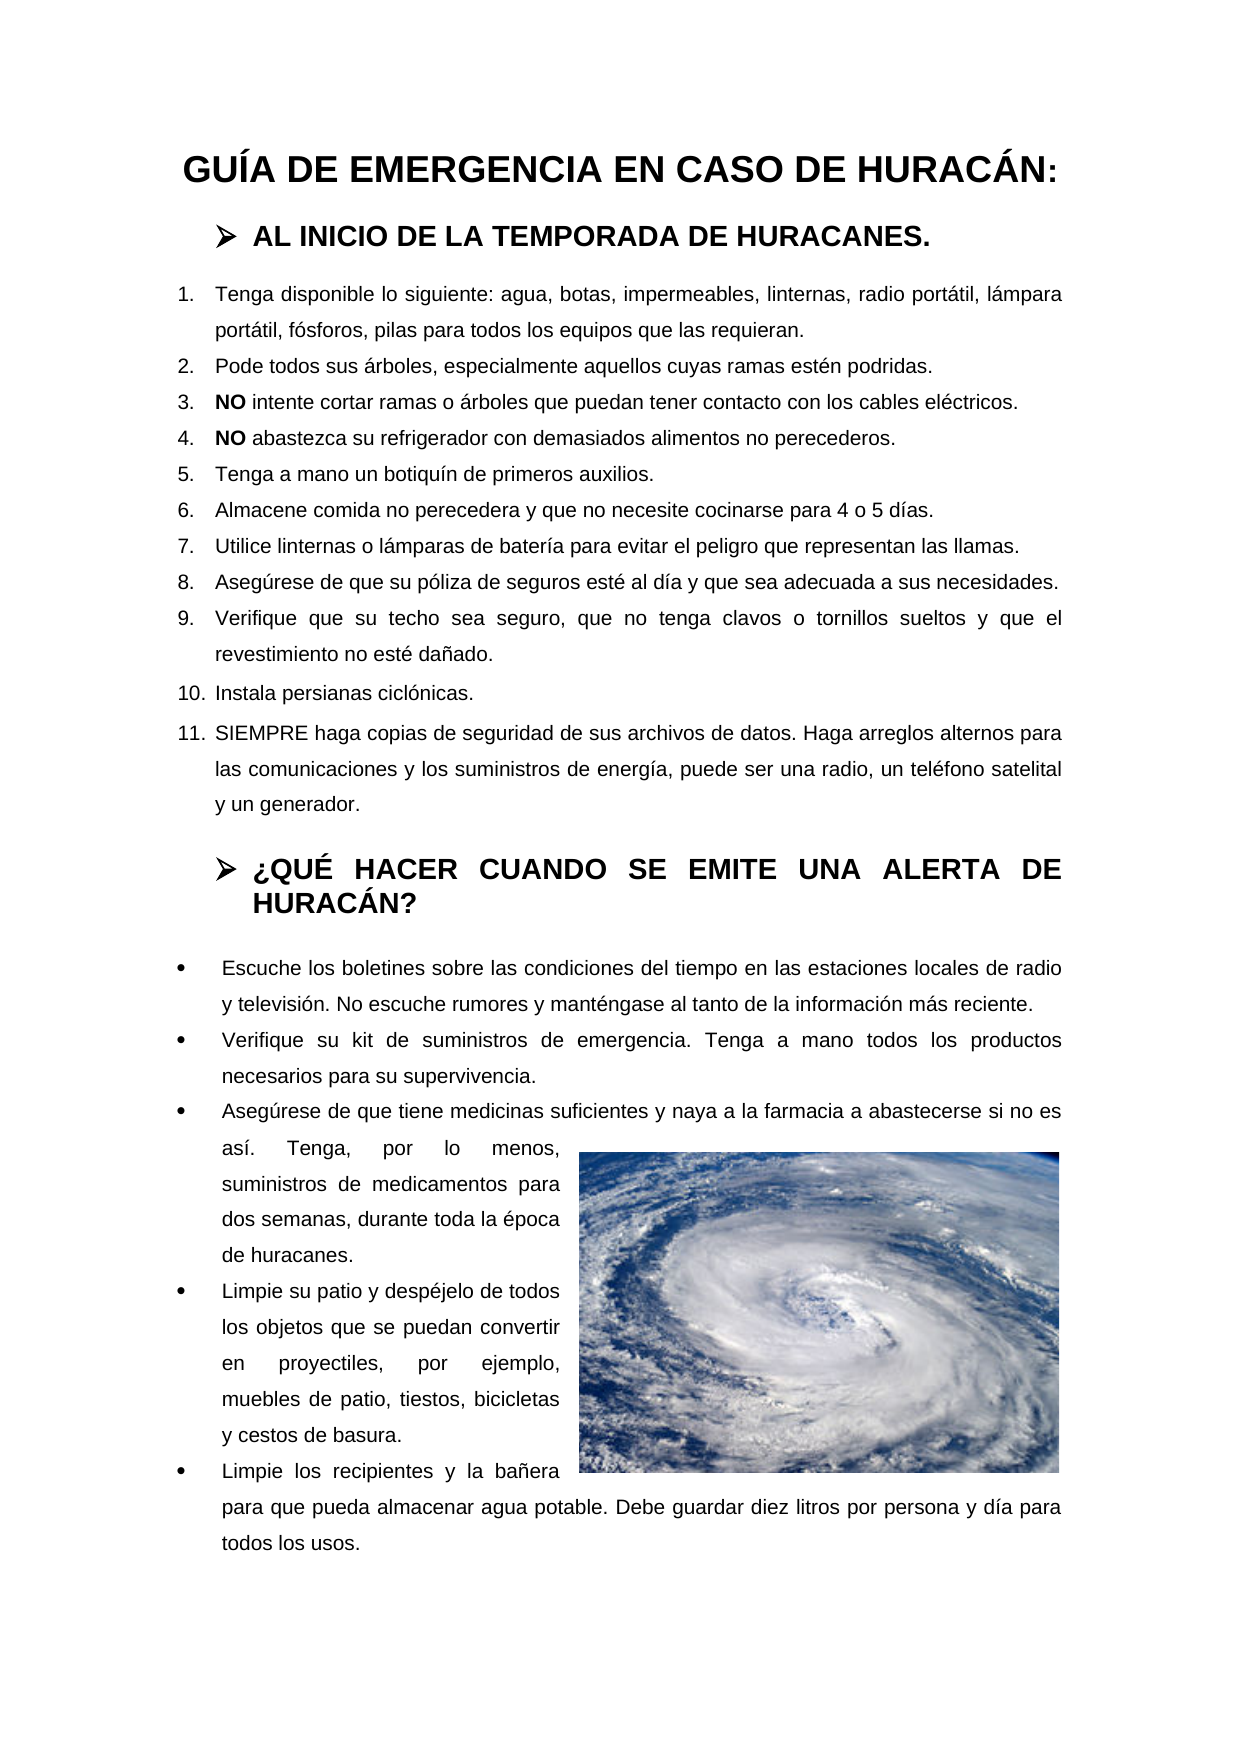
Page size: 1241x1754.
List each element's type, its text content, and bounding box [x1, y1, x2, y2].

list NO intente cortar ramas o árboles que puedan tener contacto con los cables eléctricos. [177, 390, 1063, 414]
list Pode todos sus árboles, especialmente aquellos cuyas ramas estén podridas. [177, 354, 1063, 378]
list SIEMPRE haga copias de seguridad de sus archivos de datos. Haga arreglos alternos para las comunicaciones y los suministros de energía, puede ser una radio, un teléfono satelital y un generador. [177, 720, 1063, 816]
list Asegúrese de que su póliza de seguros esté al día y que sea adecuada a sus necesidades. [177, 569, 1063, 593]
list Escuche los boletines sobre las condiciones del tiempo en las estaciones locales de radio y televisión. No escuche rumores y manténgase al tanto de la información más reciente. [177, 955, 1063, 1015]
list NO abastezca su refrigerador con demasiados alimentos no perecederos. [177, 426, 1063, 450]
list Tenga a mano un botiquín de primeros auxilios. [177, 462, 1063, 486]
list Almacene comida no perecedera y que no necesite cocinarse para 4 o 5 días. [177, 498, 1063, 522]
list Instala persianas ciclónicas. [177, 677, 1063, 706]
list ¿QUÉ HACER CUANDO SE EMITE UNA ALERTA DE HURACÁN? [215, 852, 1063, 919]
list Verifique que su techo sea seguro, que no tenga clavos o tornillos sueltos y que el revestimiento no esté dañado. [177, 605, 1063, 665]
list Tenga disponible lo siguiente: agua, botas, impermeables, linternas, radio portátil, lámpara portátil, fósforos, pilas para todos los equipos que las requieran. [177, 282, 1063, 342]
list AL INICIO DE LA TEMPORADA DE HURACANES. [215, 219, 1063, 253]
picture [577, 1152, 1059, 1471]
list Verifique su kit de suministros de emergencia. Tenga a mano todos los productos necesarios para su supervivencia. [177, 1027, 1063, 1087]
list Utilice linternas o lámparas de batería para evitar el peligro que representan las llamas. [177, 533, 1063, 557]
list Asegúrese de que tiene medicinas suficientes y naya a la farmacia a abastecerse si no es así. Tenga, por lo menos, suministros de medicamentos para dos semanas, durante toda la época de huracanes. [177, 1099, 1063, 1267]
text GUÍA DE EMERGENCIA EN CASO DE HURACÁN: [177, 148, 1063, 191]
list Limpie su patio y despéjelo de todos los objetos que se puedan convertir en proyectiles, por ejemplo, muebles de patio, tiestos, bicicletas y cestos de basura. [177, 1279, 577, 1447]
list Limpie los recipientes y la bañera para que pueda almacenar agua potable. Debe guardar diez litros por persona y día para todos los usos. [177, 1459, 1063, 1555]
